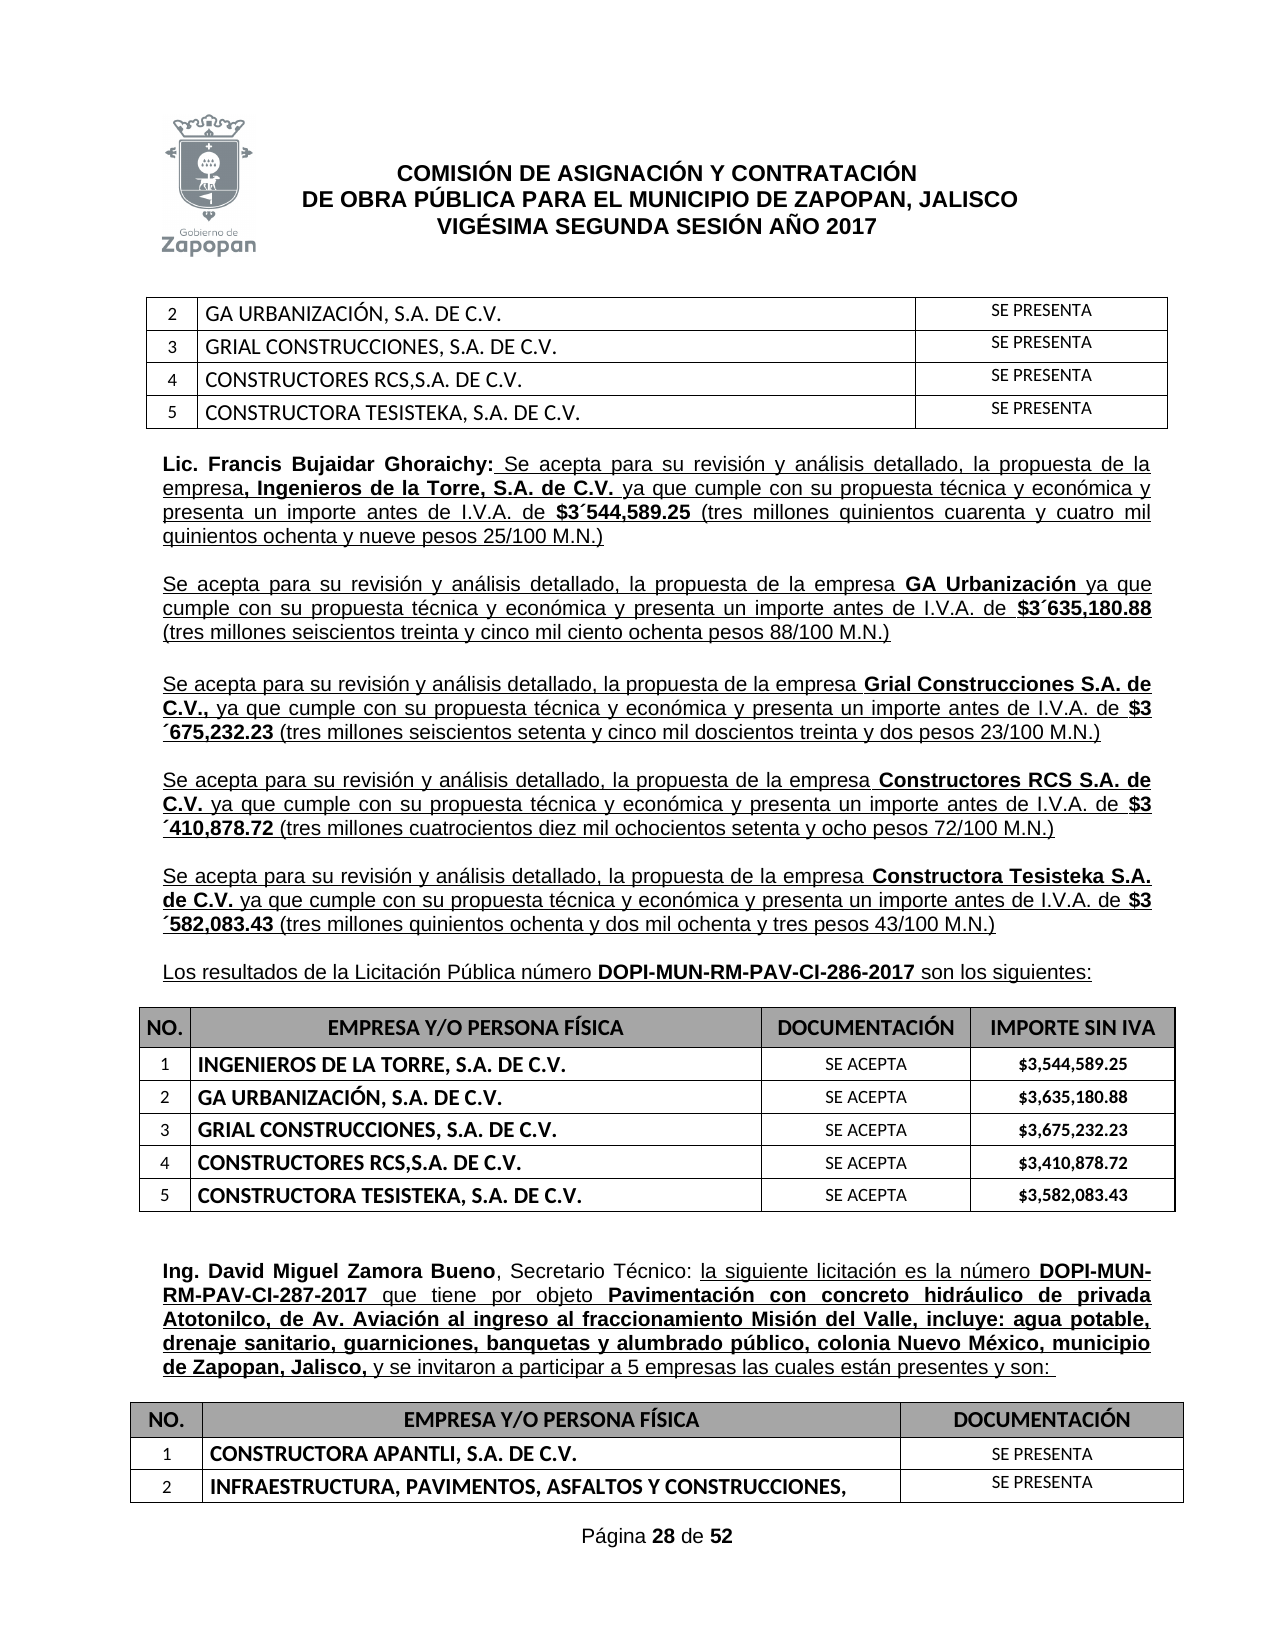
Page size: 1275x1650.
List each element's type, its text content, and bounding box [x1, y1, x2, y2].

table_cell SE ACEPTA [762, 1179, 970, 1211]
text Ing. David Miguel Zamora Bueno, Secretario Técnico: la siguiente licitación es la número DOPI-MUN-RM-PAV-CI-287-2017 que tiene por objeto Pavimentación con concreto hidráulico de privada Atotonilco, de Av. Aviación al ingreso al fraccionamiento Misión del Valle, incluye: agua potable, drenaje sanitario, guarniciones, banquetas y alumbrado público, colonia Nuevo México, municipio de Zapopan, Jalisco, y se invitaron a participar a 5 empresas las cuales están presentes y son: [162, 1305, 1152, 1379]
text Se acepta para su revisión y análisis detallado, la propuesta de la empresa Grial Construcciones S.A. de C.V., ya que cumple con su propuesta técnica y económica y presenta un importe antes de I.V.A. de $3´675,232.23 (tres millones seiscientos setenta y cinco mil doscientos treinta y dos pesos 23/100 M.N.) [162, 672, 1152, 693]
table_header EMPRESA Y/O PERSONA FÍSICA [191, 1008, 761, 1047]
text Se acepta para su revisión y análisis detallado, la propuesta de la empresa Constructora Tesisteka S.A. de C.V. ya que cumple con su propuesta técnica y económica y presenta un importe antes de I.V.A. de $3´582,083.43 (tres millones quinientos ochenta y dos mil ochenta y tres pesos 43/100 M.N.) [162, 910, 1152, 936]
table_cell GRIAL CONSTRUCCIONES, S.A. DE C.V. [191, 1114, 761, 1145]
table_cell INFRAESTRUCTURA, PAVIMENTOS, ASFALTOS Y CONSTRUCCIONES, S.A. DE C.V. [203, 1470, 900, 1502]
table_header NO. [131, 1403, 202, 1437]
table_cell 4 [140, 1146, 190, 1178]
table_cell 3 [140, 1114, 190, 1145]
table_cell SE PRESENTA [916, 363, 1167, 395]
text Los resultados de la Licitación Pública número DOPI-MUN-RM-PAV-CI-286-2017 son los siguientes: [162, 960, 1152, 984]
table_cell 2 [131, 1470, 202, 1502]
text Se acepta para su revisión y análisis detallado, la propuesta de la empresa GA Urbanización ya que cumple con su propuesta técnica y económica y presenta un importe antes de I.V.A. de $3´635,180.88 (tres millones seiscientos treinta y cinco mil ciento ochenta pesos 88/100 M.N.) [162, 594, 1152, 643]
table_cell SE ACEPTA [762, 1146, 970, 1178]
table_cell CONSTRUCTORES RCS,S.A. DE C.V. [198, 363, 915, 395]
table_cell SE PRESENTA [916, 298, 1167, 329]
table_cell 2 [147, 298, 197, 329]
text Se acepta para su revisión y análisis detallado, la propuesta de la empresa Constructora Tesisteka S.A. de C.V. ya que cumple con su propuesta técnica y económica y presenta un importe antes de I.V.A. de $3´582,083.43 (tres millones quinientos ochenta y dos mil ochenta y tres pesos 43/100 M.N.) [162, 864, 1152, 885]
table_cell SE PRESENTA [916, 331, 1167, 362]
table_cell $3,410,878.72 [971, 1146, 1174, 1178]
table_cell 2 [140, 1081, 190, 1113]
table_cell CONSTRUCTORA APANTLI, S.A. DE C.V. [203, 1438, 900, 1469]
text Se acepta para su revisión y análisis detallado, la propuesta de la empresa GA Urbanización ya que cumple con su propuesta técnica y económica y presenta un importe antes de I.V.A. de $3´635,180.88 (tres millones seiscientos treinta y cinco mil ciento ochenta pesos 88/100 M.N.) [162, 572, 1152, 593]
table_header IMPORTE SIN IVA [971, 1008, 1174, 1047]
text Ing. David Miguel Zamora Bueno, Secretario Técnico: la siguiente licitación es la número DOPI-MUN-RM-PAV-CI-287-2017 que tiene por objeto Pavimentación con concreto hidráulico de privada Atotonilco, de Av. Aviación al ingreso al fraccionamiento Misión del Valle, incluye: agua potable, drenaje sanitario, guarniciones, banquetas y alumbrado público, colonia Nuevo México, municipio de Zapopan, Jalisco, y se invitaron a participar a 5 empresas las cuales están presentes y son: [162, 1259, 1152, 1304]
table_cell CONSTRUCTORES RCS,S.A. DE C.V. [191, 1146, 761, 1178]
table_header EMPRESA Y/O PERSONA FÍSICA [203, 1403, 900, 1437]
table_cell SE ACEPTA [762, 1114, 970, 1145]
table_cell 1 [131, 1438, 202, 1469]
text Se acepta para su revisión y análisis detallado, la propuesta de la empresa Constructora Tesisteka S.A. de C.V. ya que cumple con su propuesta técnica y económica y presenta un importe antes de I.V.A. de $3´582,083.43 (tres millones quinientos ochenta y dos mil ochenta y tres pesos 43/100 M.N.) [162, 886, 1152, 909]
picture [161, 114, 256, 257]
table_cell $3,675,232.23 [971, 1114, 1174, 1145]
table_header NO. [140, 1008, 190, 1047]
table_cell 4 [147, 363, 197, 395]
text Se acepta para su revisión y análisis detallado, la propuesta de la empresa Grial Construcciones S.A. de C.V., ya que cumple con su propuesta técnica y económica y presenta un importe antes de I.V.A. de $3´675,232.23 (tres millones seiscientos setenta y cinco mil doscientos treinta y dos pesos 23/100 M.N.) [162, 694, 1152, 717]
table_cell SE ACEPTA [762, 1081, 970, 1113]
table_cell $3,635,180.88 [971, 1081, 1174, 1113]
table_cell 1 [140, 1048, 190, 1080]
table_cell INGENIEROS DE LA TORRE, S.A. DE C.V. [191, 1048, 761, 1080]
table_cell SE PRESENTA [901, 1438, 1183, 1469]
table_header DOCUMENTACIÓN [762, 1008, 970, 1047]
table_cell 3 [147, 331, 197, 362]
table_cell CONSTRUCTORA TESISTEKA, S.A. DE C.V. [191, 1179, 761, 1211]
table_cell GA URBANIZACIÓN, S.A. DE C.V. [198, 298, 915, 329]
table_cell SE ACEPTA [762, 1048, 970, 1080]
table_cell $3,582,083.43 [971, 1179, 1174, 1211]
table_cell CONSTRUCTORA TESISTEKA, S.A. DE C.V. [198, 396, 915, 428]
text Se acepta para su revisión y análisis detallado, la propuesta de la empresa Constructores RCS S.A. de C.V. ya que cumple con su propuesta técnica y económica y presenta un importe antes de I.V.A. de $3´410,878.72 (tres millones cuatrocientos diez mil ochocientos setenta y ocho pesos 72/100 M.N.) [162, 814, 1152, 840]
table_cell $3,544,589.25 [971, 1048, 1174, 1080]
table_cell GRIAL CONSTRUCCIONES, S.A. DE C.V. [198, 331, 915, 362]
table_cell SE PRESENTA [901, 1470, 1183, 1502]
text Se acepta para su revisión y análisis detallado, la propuesta de la empresa Constructores RCS S.A. de C.V. ya que cumple con su propuesta técnica y económica y presenta un importe antes de I.V.A. de $3´410,878.72 (tres millones cuatrocientos diez mil ochocientos setenta y ocho pesos 72/100 M.N.) [162, 768, 1152, 813]
table_cell 5 [147, 396, 197, 428]
text Se acepta para su revisión y análisis detallado, la propuesta de la empresa Grial Construcciones S.A. de C.V., ya que cumple con su propuesta técnica y económica y presenta un importe antes de I.V.A. de $3´675,232.23 (tres millones seiscientos setenta y cinco mil doscientos treinta y dos pesos 23/100 M.N.) [162, 718, 1152, 744]
table_cell SE PRESENTA [916, 396, 1167, 428]
table_cell 5 [140, 1179, 190, 1211]
table_cell GA URBANIZACIÓN, S.A. DE C.V. [191, 1081, 761, 1113]
text Lic. Francis Bujaidar Ghoraichy: Se acepta para su revisión y análisis detallado, la propuesta de la empresa, Ingenieros de la Torre, S.A. de C.V. ya que cumple con su propuesta técnica y económica y presenta un importe antes de I.V.A. de $3´544,589.25 (tres millones quinientos cuarenta y cuatro mil quinientos ochenta y nueve pesos 25/100 M.N.) [162, 452, 1152, 548]
table_header DOCUMENTACIÓN [901, 1403, 1183, 1437]
